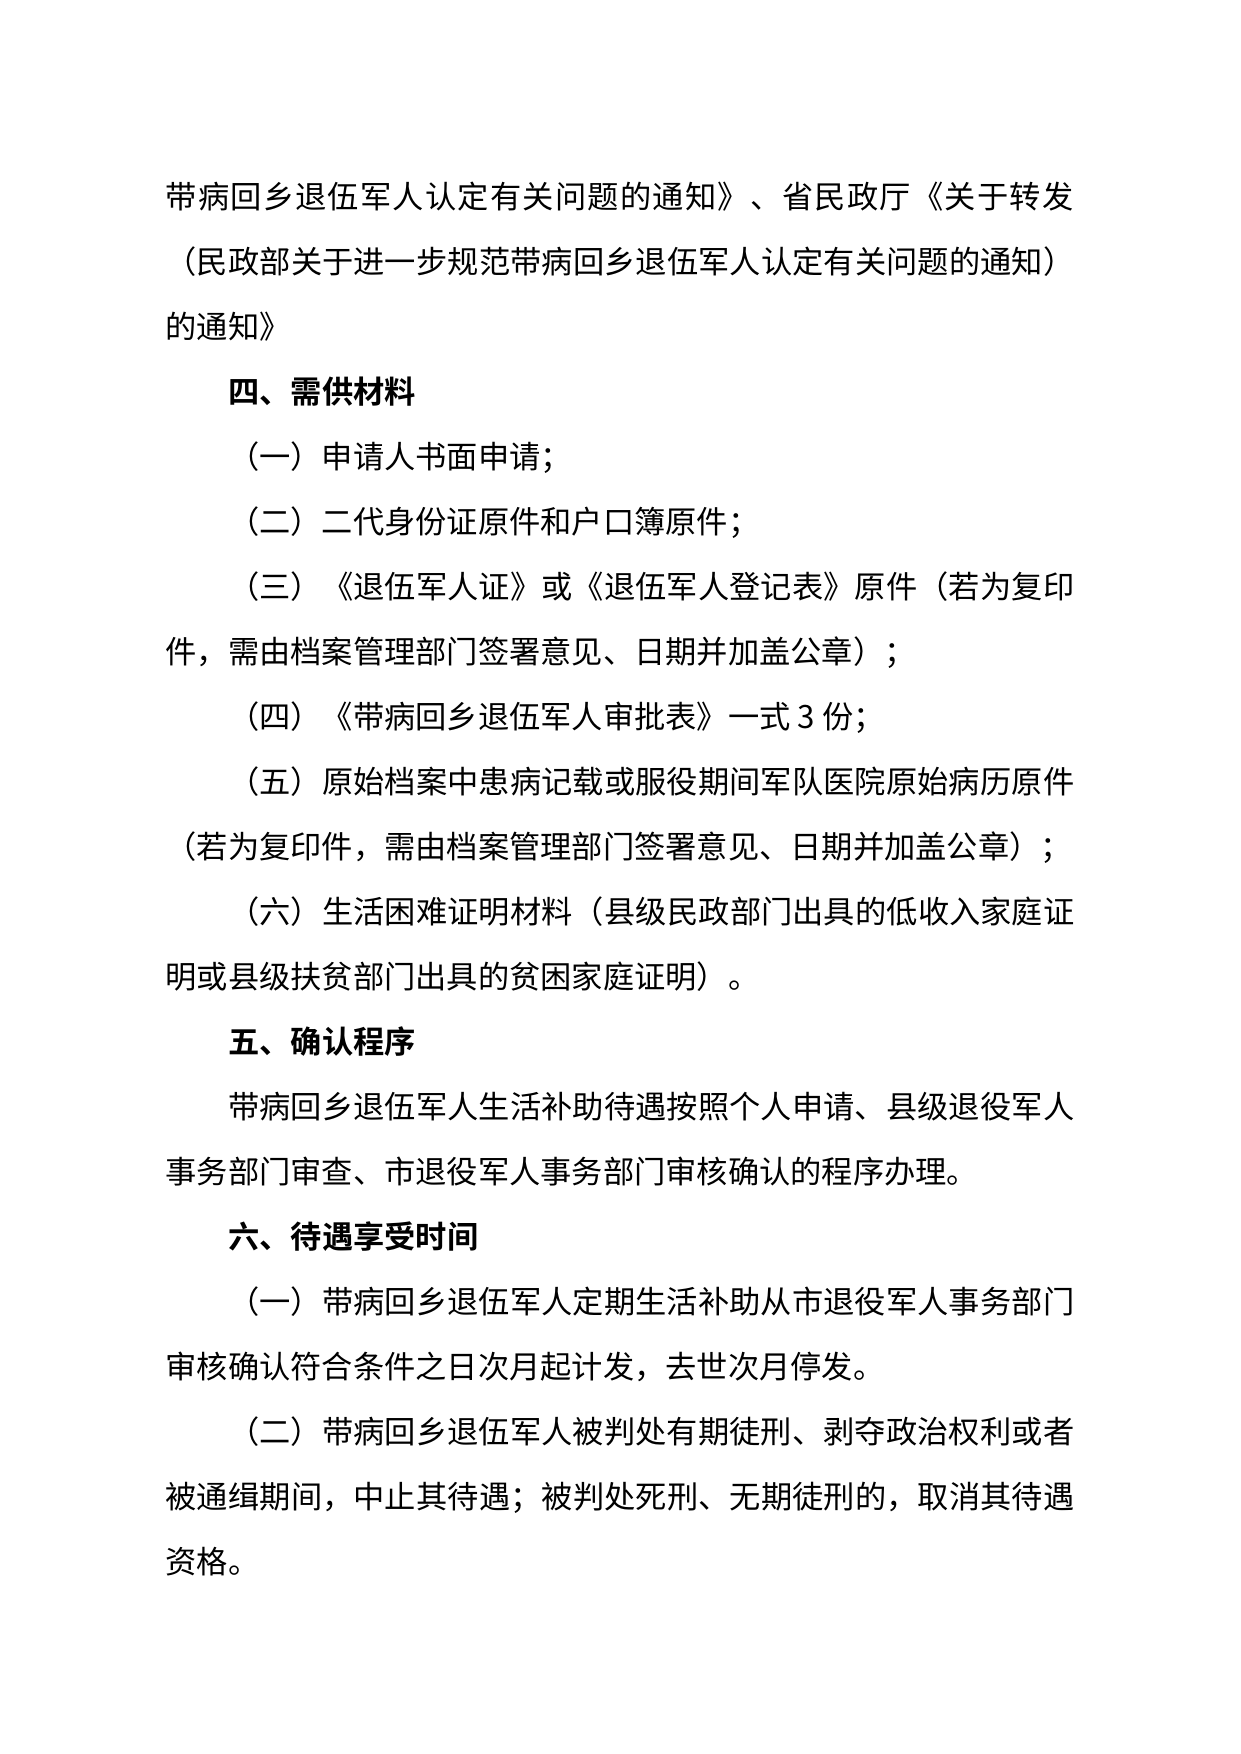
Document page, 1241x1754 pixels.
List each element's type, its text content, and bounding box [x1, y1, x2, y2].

text （一）带病回乡退伍军人定期生活补助从市退役军人事务部门审核确认符合条件之日次月起计发，去世次月停发。 [165, 1267, 1075, 1397]
text 四、需供材料 [165, 357, 1075, 422]
text （二）带病回乡退伍军人被判处有期徒刑、剥夺政治权利或者被通缉期间，中止其待遇；被判处死刑、无期徒刑的，取消其待遇资格。 [165, 1397, 1075, 1592]
text （一）申请人书面申请； [165, 422, 1075, 487]
text 五、确认程序 [165, 1007, 1075, 1072]
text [165, 162, 1075, 357]
text （五）原始档案中患病记载或服役期间军队医院原始病历原件（若为复印件，需由档案管理部门签署意见、日期并加盖公章）； [165, 747, 1075, 877]
text （二）二代身份证原件和户口簿原件； [165, 487, 1075, 552]
text （四）《带病回乡退伍军人审批表》一式 3 份； [165, 682, 1075, 747]
text （三）《退伍军人证》或《退伍军人登记表》原件（若为复印件，需由档案管理部门签署意见、日期并加盖公章）； [165, 552, 1075, 682]
text 带病回乡退伍军人生活补助待遇按照个人申请、县级退役军人事务部门审查、市退役军人事务部门审核确认的程序办理。 [165, 1072, 1075, 1202]
text （六）生活困难证明材料（县级民政部门出具的低收入家庭证明或县级扶贫部门出具的贫困家庭证明）。 [165, 877, 1075, 1007]
text 六、待遇享受时间 [165, 1202, 1075, 1267]
